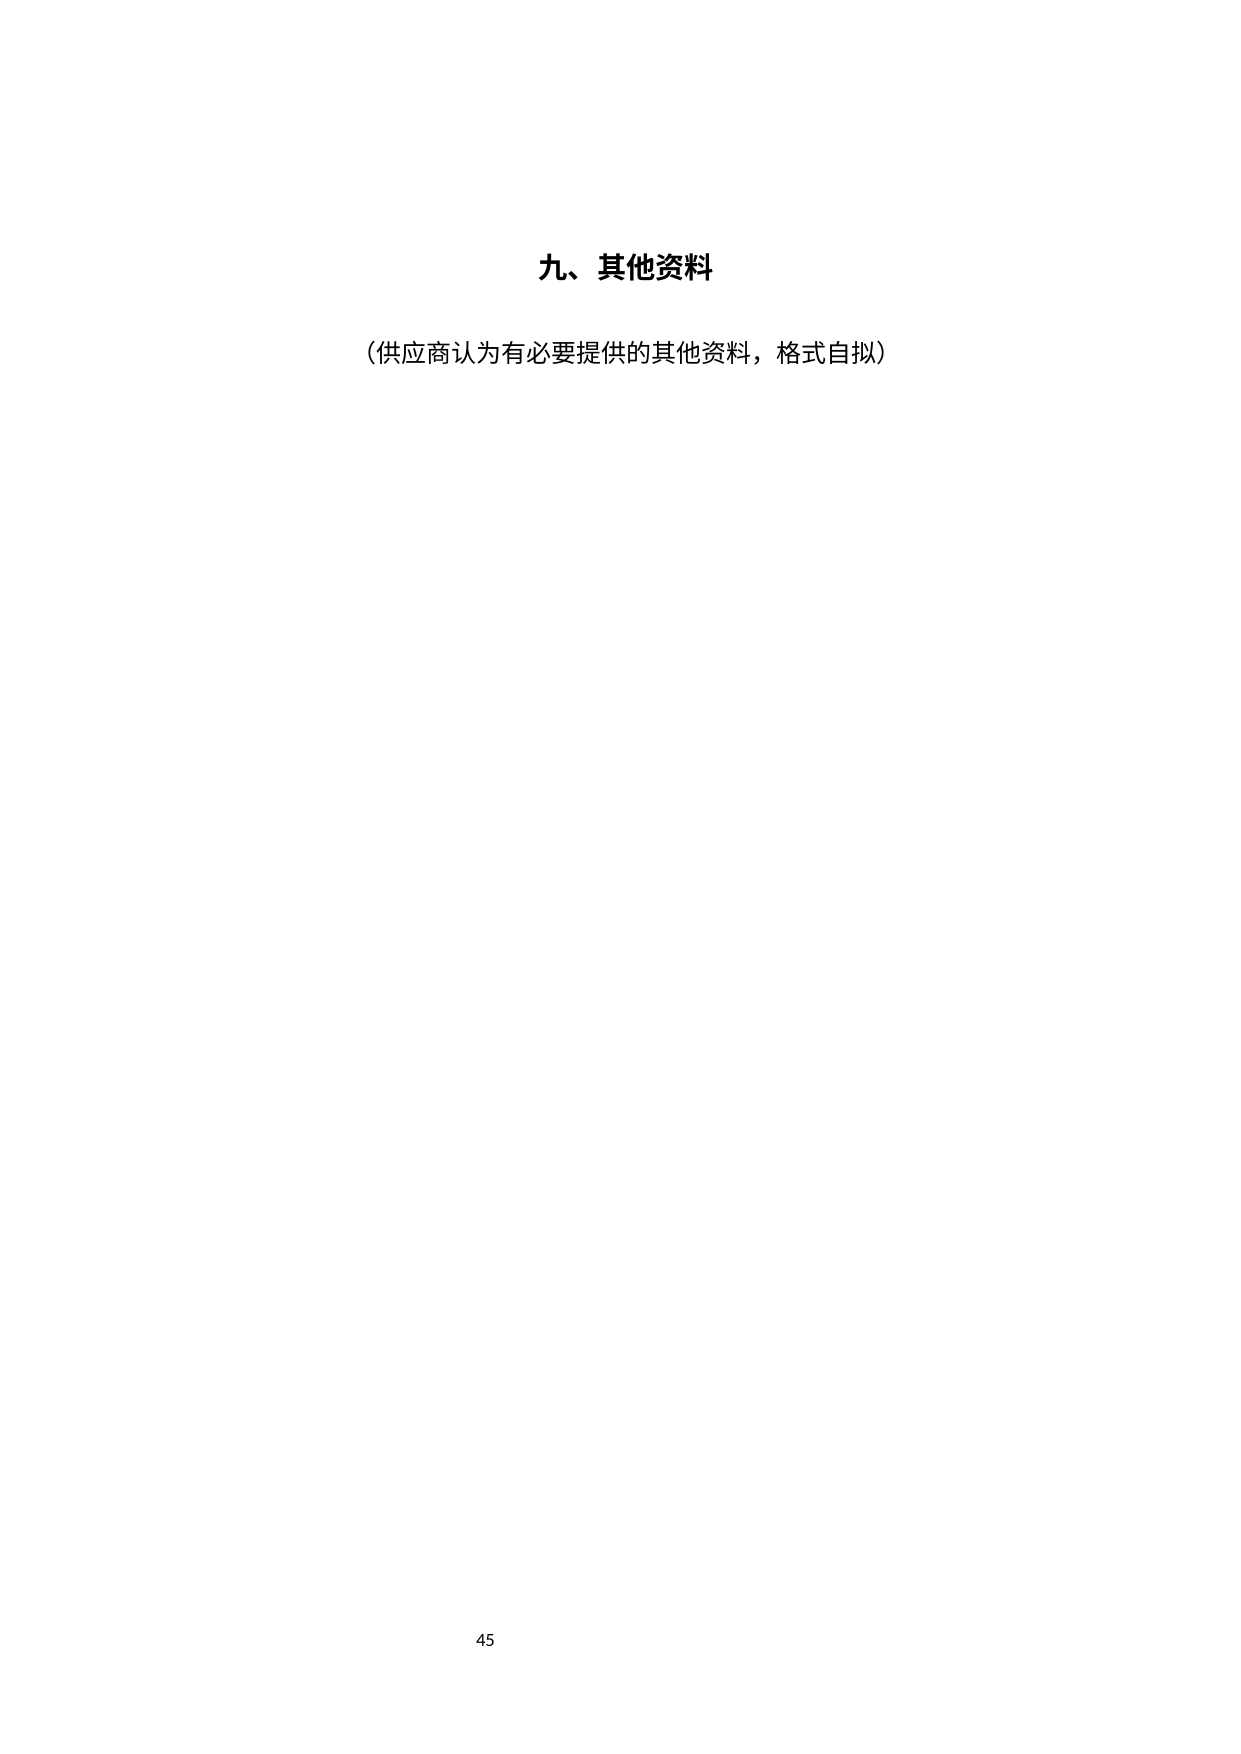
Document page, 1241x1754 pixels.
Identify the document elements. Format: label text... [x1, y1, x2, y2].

text 九、其他资料 [165, 233, 1087, 298]
text （供应商认为有必要提供的其他资料，格式自拟） [165, 319, 1087, 384]
